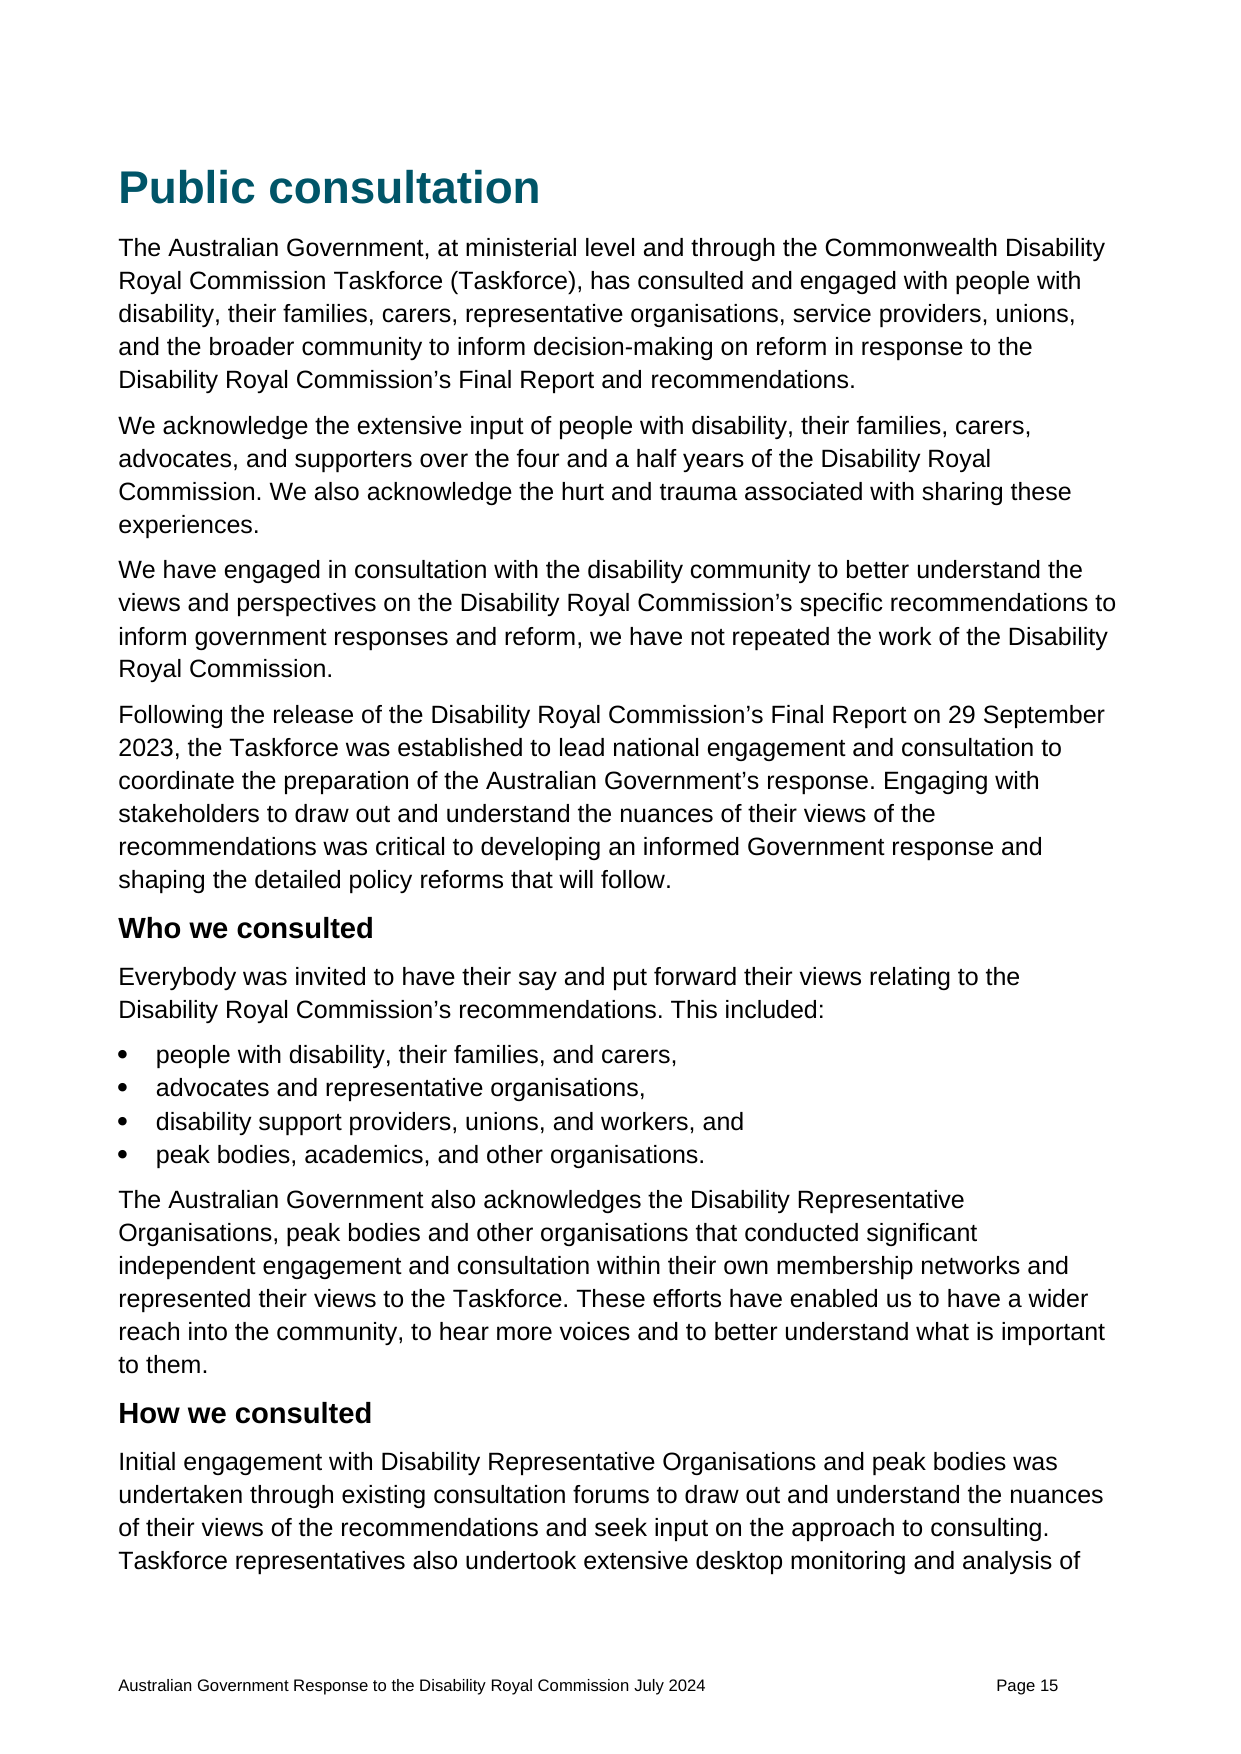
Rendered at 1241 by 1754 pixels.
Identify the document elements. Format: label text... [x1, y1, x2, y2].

list disability support providers, unions, and workers, and [118, 1106, 1122, 1135]
text The Australian Government, at ministerial level and through the Commonwealth Disability Royal Commission Taskforce (Taskforce), has consulted and engaged with people with disability, their families, carers, representative organisations, service providers, unions, and the broader community to inform decision-making on reform in response to the Disability Royal Commission’s Final Report and recommendations. [118, 233, 1122, 394]
text We have engaged in consultation with the disability community to better understand the views and perspectives on the Disability Royal Commission’s specific recommendations to inform government responses and reform, we have not repeated the work of the Disability Royal Commission. [118, 555, 1122, 683]
subtitle How we consulted [118, 1396, 1122, 1429]
text Everybody was invited to have their say and put forward their views relating to the Disability Royal Commission’s recommendations. This included: [118, 962, 1122, 1023]
list people with disability, their families, and carers, [118, 1040, 1122, 1069]
text The Australian Government also acknowledges the Disability Representative Organisations, peak bodies and other organisations that conducted significant independent engagement and consultation within their own membership networks and represented their views to the Taskforce. These efforts have enabled us to have a wider reach into the community, to hear more voices and to better understand what is important to them. [118, 1185, 1122, 1379]
list advocates and representative organisations, [118, 1073, 1122, 1102]
subtitle Public consultation [118, 160, 1122, 213]
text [118, 1447, 1122, 1575]
list peak bodies, academics, and other organisations. [118, 1139, 1122, 1168]
text We acknowledge the extensive input of people with disability, their families, carers, advocates, and supporters over the four and a half years of the Disability Royal Commission. We also acknowledge the hurt and trauma associated with sharing these experiences. [118, 411, 1122, 539]
subtitle Who we consulted [118, 911, 1122, 944]
text Following the release of the Disability Royal Commission’s Final Report on 29 September 2023, the Taskforce was established to lead national engagement and consultation to coordinate the preparation of the Australian Government’s response. Engaging with stakeholders to draw out and understand the nuances of their views of the recommendations was critical to developing an informed Government response and shaping the detailed policy reforms that will follow. [118, 700, 1122, 894]
